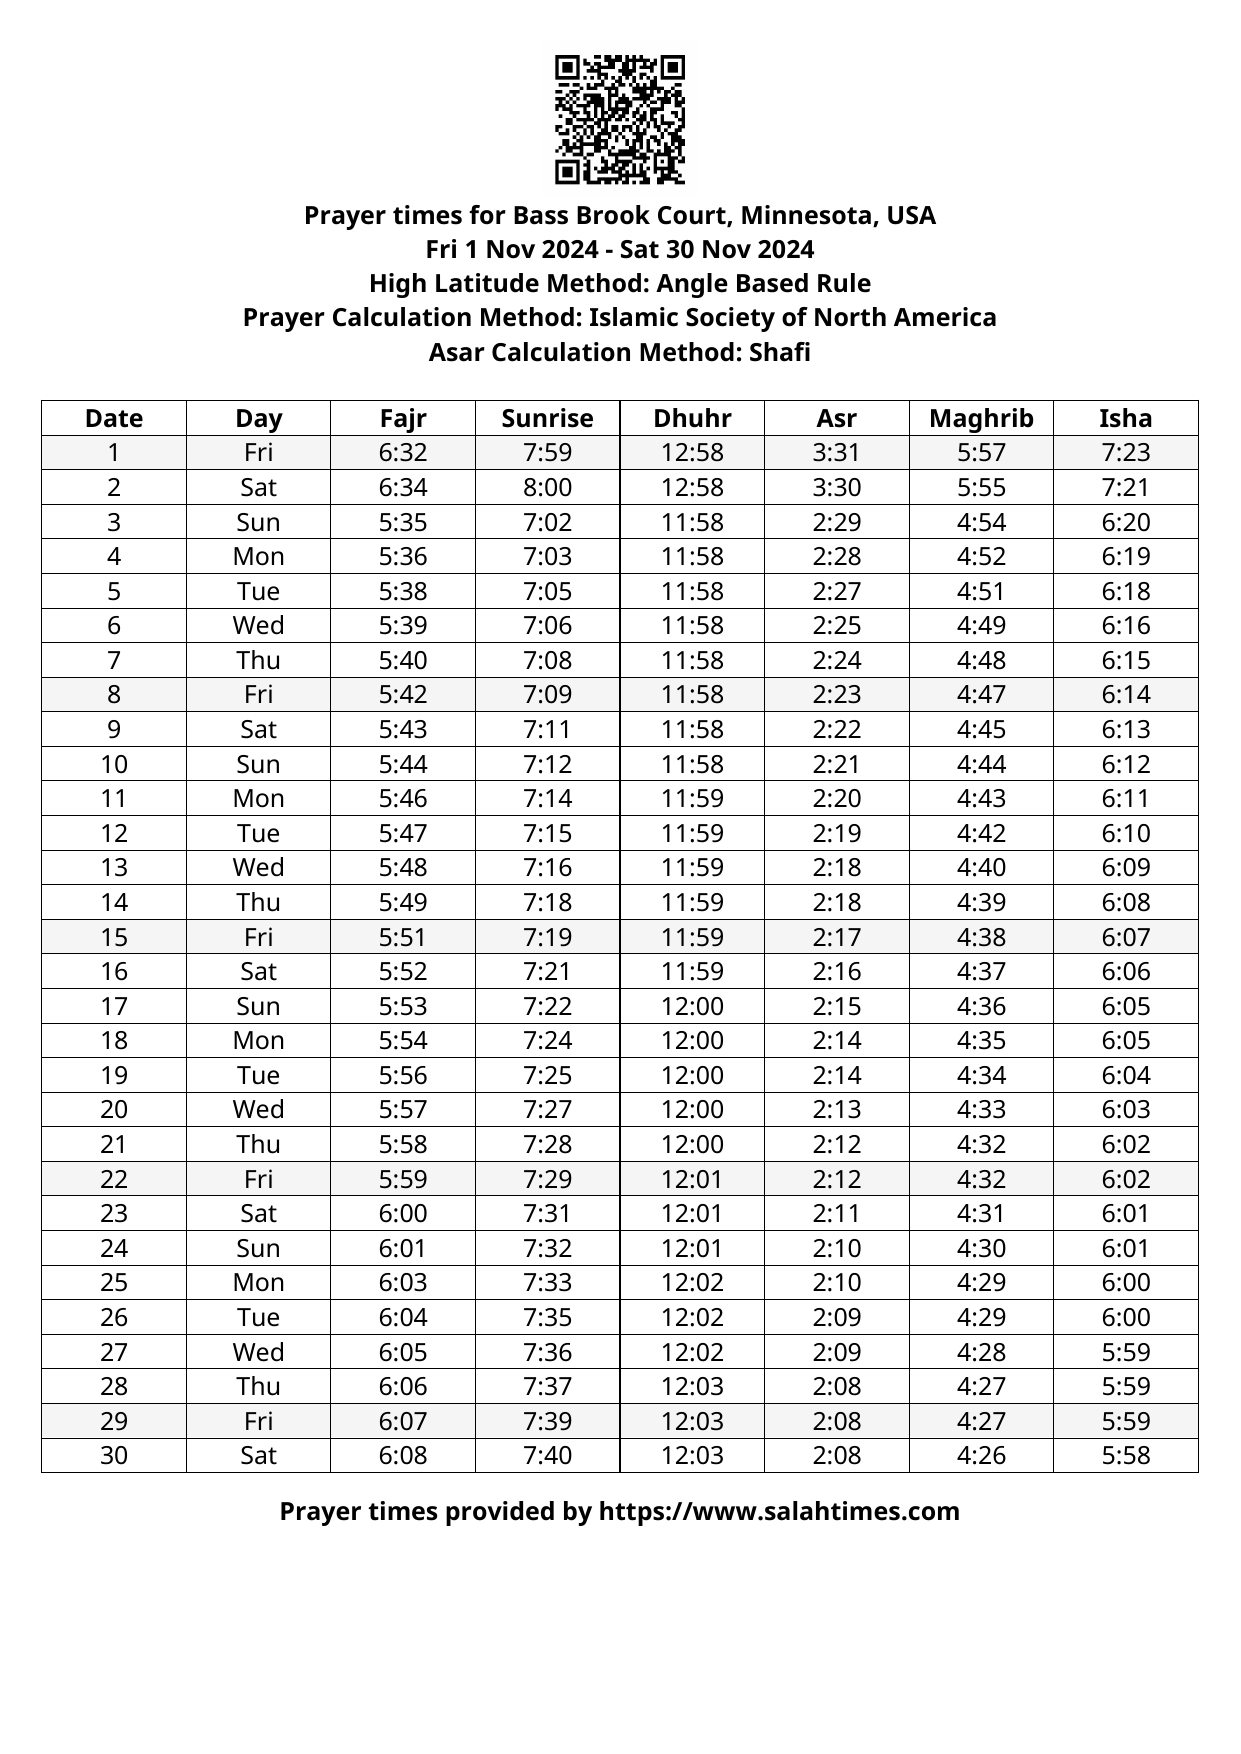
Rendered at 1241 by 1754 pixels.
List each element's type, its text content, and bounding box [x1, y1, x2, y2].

table_cell 12:00 [621, 1058, 764, 1092]
table_cell 11:58 [621, 609, 764, 642]
table_cell Sun [187, 505, 330, 538]
table_cell 11:59 [621, 781, 764, 815]
table_cell 3:30 [765, 470, 909, 504]
table_cell 5:55 [910, 470, 1053, 504]
table_cell 6:05 [331, 1335, 475, 1368]
table_cell 5:57 [331, 1093, 475, 1126]
table_cell 5:54 [331, 1024, 475, 1057]
table_cell 5:52 [331, 954, 475, 988]
table_cell 7:27 [476, 1093, 619, 1126]
table_cell 2:12 [765, 1162, 909, 1195]
table_cell 12:58 [621, 470, 764, 504]
table_cell 2:14 [765, 1058, 909, 1092]
table_cell 6:07 [1054, 920, 1198, 953]
table_header Dhuhr [621, 401, 764, 434]
table_cell Sat [187, 954, 330, 988]
table_cell 12:00 [621, 1127, 764, 1161]
table_cell 6:00 [331, 1196, 475, 1230]
table_cell Sun [187, 747, 330, 780]
table_cell 7:12 [476, 747, 619, 780]
table_cell 3:31 [765, 436, 909, 469]
table_cell 5:36 [331, 539, 475, 573]
table_cell 12:00 [621, 1093, 764, 1126]
table_cell 7:05 [476, 574, 619, 607]
table_cell 6:06 [1054, 954, 1198, 988]
table_header Isha [1054, 401, 1198, 434]
table_cell 4:44 [910, 747, 1053, 780]
table_header Maghrib [910, 401, 1053, 434]
table_cell 24 [42, 1231, 186, 1264]
table_cell 2:25 [765, 609, 909, 642]
table_cell 12:01 [621, 1162, 764, 1195]
table_cell 12:03 [621, 1369, 764, 1403]
table_cell 30 [42, 1439, 186, 1472]
table_cell 7:16 [476, 851, 619, 884]
table_cell 11:58 [621, 747, 764, 780]
table_cell 2:19 [765, 816, 909, 849]
table_cell 12:02 [621, 1300, 764, 1334]
table_cell 6:02 [1054, 1127, 1198, 1161]
table_cell 11:59 [621, 885, 764, 919]
table_cell 11:59 [621, 920, 764, 953]
table_cell 7:11 [476, 712, 619, 746]
table_cell Mon [187, 539, 330, 573]
table_cell 7:40 [476, 1439, 619, 1472]
table_cell 6:01 [331, 1231, 475, 1264]
table_cell 5 [42, 574, 186, 607]
table_cell 6:09 [1054, 851, 1198, 884]
table_cell 5:43 [331, 712, 475, 746]
table_cell 28 [42, 1369, 186, 1403]
table_cell 7:32 [476, 1231, 619, 1264]
table_cell Sun [187, 1231, 330, 1264]
table_cell 7:06 [476, 609, 619, 642]
table_cell 6:04 [1054, 1058, 1198, 1092]
table_cell 12:58 [621, 436, 764, 469]
table_cell 12:00 [621, 989, 764, 1022]
table_cell 6:10 [1054, 816, 1198, 849]
table_cell 7:09 [476, 678, 619, 711]
table_header Date [42, 401, 186, 434]
table_cell 10 [42, 747, 186, 780]
table_cell 5:58 [1054, 1439, 1198, 1472]
table_cell 5:40 [331, 643, 475, 677]
table_cell 5:58 [331, 1127, 475, 1161]
table_cell 8:00 [476, 470, 619, 504]
table_cell 2:08 [765, 1404, 909, 1437]
table_cell Sat [187, 1196, 330, 1230]
table_cell 2:14 [765, 1024, 909, 1057]
table_cell 6:32 [331, 436, 475, 469]
table_header Day [187, 401, 330, 434]
table_cell Sat [187, 712, 330, 746]
table_cell 6:15 [1054, 643, 1198, 677]
table_cell Tue [187, 1058, 330, 1092]
table_cell 6 [42, 609, 186, 642]
table_cell 4:54 [910, 505, 1053, 538]
table_cell 4:47 [910, 678, 1053, 711]
table_cell 4:32 [910, 1162, 1053, 1195]
table_cell 4:31 [910, 1196, 1053, 1230]
table_cell 7:25 [476, 1058, 619, 1092]
table_cell Thu [187, 885, 330, 919]
table_cell 6:04 [331, 1300, 475, 1334]
table_cell 5:51 [331, 920, 475, 953]
table_cell 2:29 [765, 505, 909, 538]
table_header Asr [765, 401, 909, 434]
table_cell 4:36 [910, 989, 1053, 1022]
table_cell 2:09 [765, 1300, 909, 1334]
text Fri 1 Nov 2024 - Sat 30 Nov 2024 [42, 232, 1198, 266]
table_cell 11:58 [621, 712, 764, 746]
table_cell 6:18 [1054, 574, 1198, 607]
table_cell 5:35 [331, 505, 475, 538]
table_cell 2:18 [765, 851, 909, 884]
table_cell Thu [187, 643, 330, 677]
text Prayer Calculation Method: Islamic Society of North America [42, 300, 1198, 334]
table_cell 7:24 [476, 1024, 619, 1057]
table_cell 4:42 [910, 816, 1053, 849]
table_cell 7:03 [476, 539, 619, 573]
table_cell 27 [42, 1335, 186, 1368]
table_cell 4:26 [910, 1439, 1053, 1472]
table_cell 11:58 [621, 539, 764, 573]
table_cell 2:24 [765, 643, 909, 677]
table_cell 7:36 [476, 1335, 619, 1368]
table_cell 2:12 [765, 1127, 909, 1161]
table_cell 29 [42, 1404, 186, 1437]
table_cell 22 [42, 1162, 186, 1195]
table_cell 15 [42, 920, 186, 953]
table_cell 6:03 [1054, 1093, 1198, 1126]
table_cell 4:32 [910, 1127, 1053, 1161]
table_cell 6:12 [1054, 747, 1198, 780]
table_header Sunrise [476, 401, 619, 434]
table_cell Mon [187, 1266, 330, 1299]
table_cell 12:00 [621, 1024, 764, 1057]
table_cell 12:02 [621, 1335, 764, 1368]
table_cell 2:10 [765, 1266, 909, 1299]
table_cell Wed [187, 1093, 330, 1126]
table_cell Wed [187, 609, 330, 642]
table_cell 9 [42, 712, 186, 746]
table_cell 7:14 [476, 781, 619, 815]
table_cell 4:40 [910, 851, 1053, 884]
table_cell Sat [187, 1439, 330, 1472]
table_cell 5:46 [331, 781, 475, 815]
text Prayer times provided by https://www.salahtimes.com [42, 1494, 1198, 1528]
table_cell 6:05 [1054, 1024, 1198, 1057]
table_cell 2:20 [765, 781, 909, 815]
table_cell 5:59 [1054, 1369, 1198, 1403]
table_cell 4:33 [910, 1093, 1053, 1126]
table_cell 7:22 [476, 989, 619, 1022]
table_cell Fri [187, 436, 330, 469]
table_cell 14 [42, 885, 186, 919]
table_cell Sun [187, 989, 330, 1022]
table_cell 2:22 [765, 712, 909, 746]
table_cell 7:23 [1054, 436, 1198, 469]
table_cell 4:48 [910, 643, 1053, 677]
table_cell 5:44 [331, 747, 475, 780]
table_cell 7:18 [476, 885, 619, 919]
text High Latitude Method: Angle Based Rule [42, 266, 1198, 300]
table_cell 6:03 [331, 1266, 475, 1299]
table_cell 7:08 [476, 643, 619, 677]
table_cell 2:09 [765, 1335, 909, 1368]
table_cell Fri [187, 1404, 330, 1437]
table_cell 2:28 [765, 539, 909, 573]
table_cell 7:59 [476, 436, 619, 469]
table_cell Mon [187, 1024, 330, 1057]
table_cell 6:06 [331, 1369, 475, 1403]
table_cell 5:42 [331, 678, 475, 711]
table_cell 7:19 [476, 920, 619, 953]
table_cell 25 [42, 1266, 186, 1299]
table_cell 4:27 [910, 1369, 1053, 1403]
table_cell Fri [187, 920, 330, 953]
table_cell 7:39 [476, 1404, 619, 1437]
text Prayer times for Bass Brook Court, Minnesota, USA [42, 198, 1198, 232]
table_cell 7:31 [476, 1196, 619, 1230]
table_cell 12:02 [621, 1266, 764, 1299]
table_cell 6:14 [1054, 678, 1198, 711]
table_cell 11:58 [621, 505, 764, 538]
table_cell 12:03 [621, 1404, 764, 1437]
table_cell 4:30 [910, 1231, 1053, 1264]
table_cell 2:11 [765, 1196, 909, 1230]
table_cell 6:08 [1054, 885, 1198, 919]
table_cell 5:59 [331, 1162, 475, 1195]
table_cell 23 [42, 1196, 186, 1230]
table_cell 2:23 [765, 678, 909, 711]
table_cell Thu [187, 1127, 330, 1161]
table_cell 4:51 [910, 574, 1053, 607]
table_cell 7:35 [476, 1300, 619, 1334]
table_cell 5:39 [331, 609, 475, 642]
table_cell 5:57 [910, 436, 1053, 469]
table_cell 2:17 [765, 920, 909, 953]
table_cell 5:47 [331, 816, 475, 849]
table_cell 4:28 [910, 1335, 1053, 1368]
table_cell 11:59 [621, 816, 764, 849]
table_cell 12:01 [621, 1196, 764, 1230]
table_cell Tue [187, 1300, 330, 1334]
table_cell 7 [42, 643, 186, 677]
table_cell 6:01 [1054, 1196, 1198, 1230]
table_cell 7:37 [476, 1369, 619, 1403]
table_cell 7:28 [476, 1127, 619, 1161]
table_cell 6:19 [1054, 539, 1198, 573]
table_cell 2:15 [765, 989, 909, 1022]
table_cell 19 [42, 1058, 186, 1092]
table_cell Mon [187, 781, 330, 815]
table_cell 2:10 [765, 1231, 909, 1264]
table_cell 26 [42, 1300, 186, 1334]
table_cell 5:56 [331, 1058, 475, 1092]
table_cell 12:01 [621, 1231, 764, 1264]
table_cell 6:02 [1054, 1162, 1198, 1195]
table_cell Sat [187, 470, 330, 504]
table_cell 4:49 [910, 609, 1053, 642]
table_cell 6:01 [1054, 1231, 1198, 1264]
table_cell 5:48 [331, 851, 475, 884]
table_cell Fri [187, 678, 330, 711]
table_cell 6:05 [1054, 989, 1198, 1022]
table_cell 7:33 [476, 1266, 619, 1299]
table_cell 2:27 [765, 574, 909, 607]
table_cell 6:16 [1054, 609, 1198, 642]
table_cell 6:34 [331, 470, 475, 504]
table_cell 4:27 [910, 1404, 1053, 1437]
table_cell 2 [42, 470, 186, 504]
table_cell 4 [42, 539, 186, 573]
table_cell 7:15 [476, 816, 619, 849]
table_cell 7:29 [476, 1162, 619, 1195]
table_cell 2:08 [765, 1369, 909, 1403]
table_cell Tue [187, 574, 330, 607]
table_cell 7:02 [476, 505, 619, 538]
table_cell 4:29 [910, 1266, 1053, 1299]
table_cell 21 [42, 1127, 186, 1161]
table_cell 5:49 [331, 885, 475, 919]
table_cell Fri [187, 1162, 330, 1195]
table_cell 4:34 [910, 1058, 1053, 1092]
table_cell Thu [187, 1369, 330, 1403]
table_cell 5:59 [1054, 1335, 1198, 1368]
table_cell 4:37 [910, 954, 1053, 988]
table_cell 6:00 [1054, 1266, 1198, 1299]
table_cell 8 [42, 678, 186, 711]
picture [542, 41, 699, 198]
table_cell 2:08 [765, 1439, 909, 1472]
table_cell 4:52 [910, 539, 1053, 573]
table_cell 12 [42, 816, 186, 849]
table_cell 5:59 [1054, 1404, 1198, 1437]
table_cell 4:38 [910, 920, 1053, 953]
table_cell 4:29 [910, 1300, 1053, 1334]
table_cell 4:35 [910, 1024, 1053, 1057]
table_cell Wed [187, 851, 330, 884]
table_cell 5:38 [331, 574, 475, 607]
table_cell 6:20 [1054, 505, 1198, 538]
table_cell 11:58 [621, 643, 764, 677]
table_cell Wed [187, 1335, 330, 1368]
table_cell 6:08 [331, 1439, 475, 1472]
text Asar Calculation Method: Shafi [42, 334, 1198, 368]
table_cell 11:59 [621, 851, 764, 884]
table_cell 6:11 [1054, 781, 1198, 815]
table_cell 6:00 [1054, 1300, 1198, 1334]
table_cell 11:59 [621, 954, 764, 988]
table_cell 6:07 [331, 1404, 475, 1437]
table_cell 2:16 [765, 954, 909, 988]
table_cell 1 [42, 436, 186, 469]
table_cell 7:21 [476, 954, 619, 988]
table_cell 2:18 [765, 885, 909, 919]
table_cell 3 [42, 505, 186, 538]
table_cell 11 [42, 781, 186, 815]
table_header Fajr [331, 401, 475, 434]
table_cell 2:21 [765, 747, 909, 780]
table_cell 13 [42, 851, 186, 884]
table_cell 4:43 [910, 781, 1053, 815]
table_cell 18 [42, 1024, 186, 1057]
table_cell 17 [42, 989, 186, 1022]
table_cell Tue [187, 816, 330, 849]
table_cell 16 [42, 954, 186, 988]
table_cell 5:53 [331, 989, 475, 1022]
table_cell 7:21 [1054, 470, 1198, 504]
table_cell 4:39 [910, 885, 1053, 919]
table_cell 4:45 [910, 712, 1053, 746]
table_cell 6:13 [1054, 712, 1198, 746]
table_cell 20 [42, 1093, 186, 1126]
table_cell 12:03 [621, 1439, 764, 1472]
table_cell 11:58 [621, 678, 764, 711]
table_cell 2:13 [765, 1093, 909, 1126]
table_cell 11:58 [621, 574, 764, 607]
